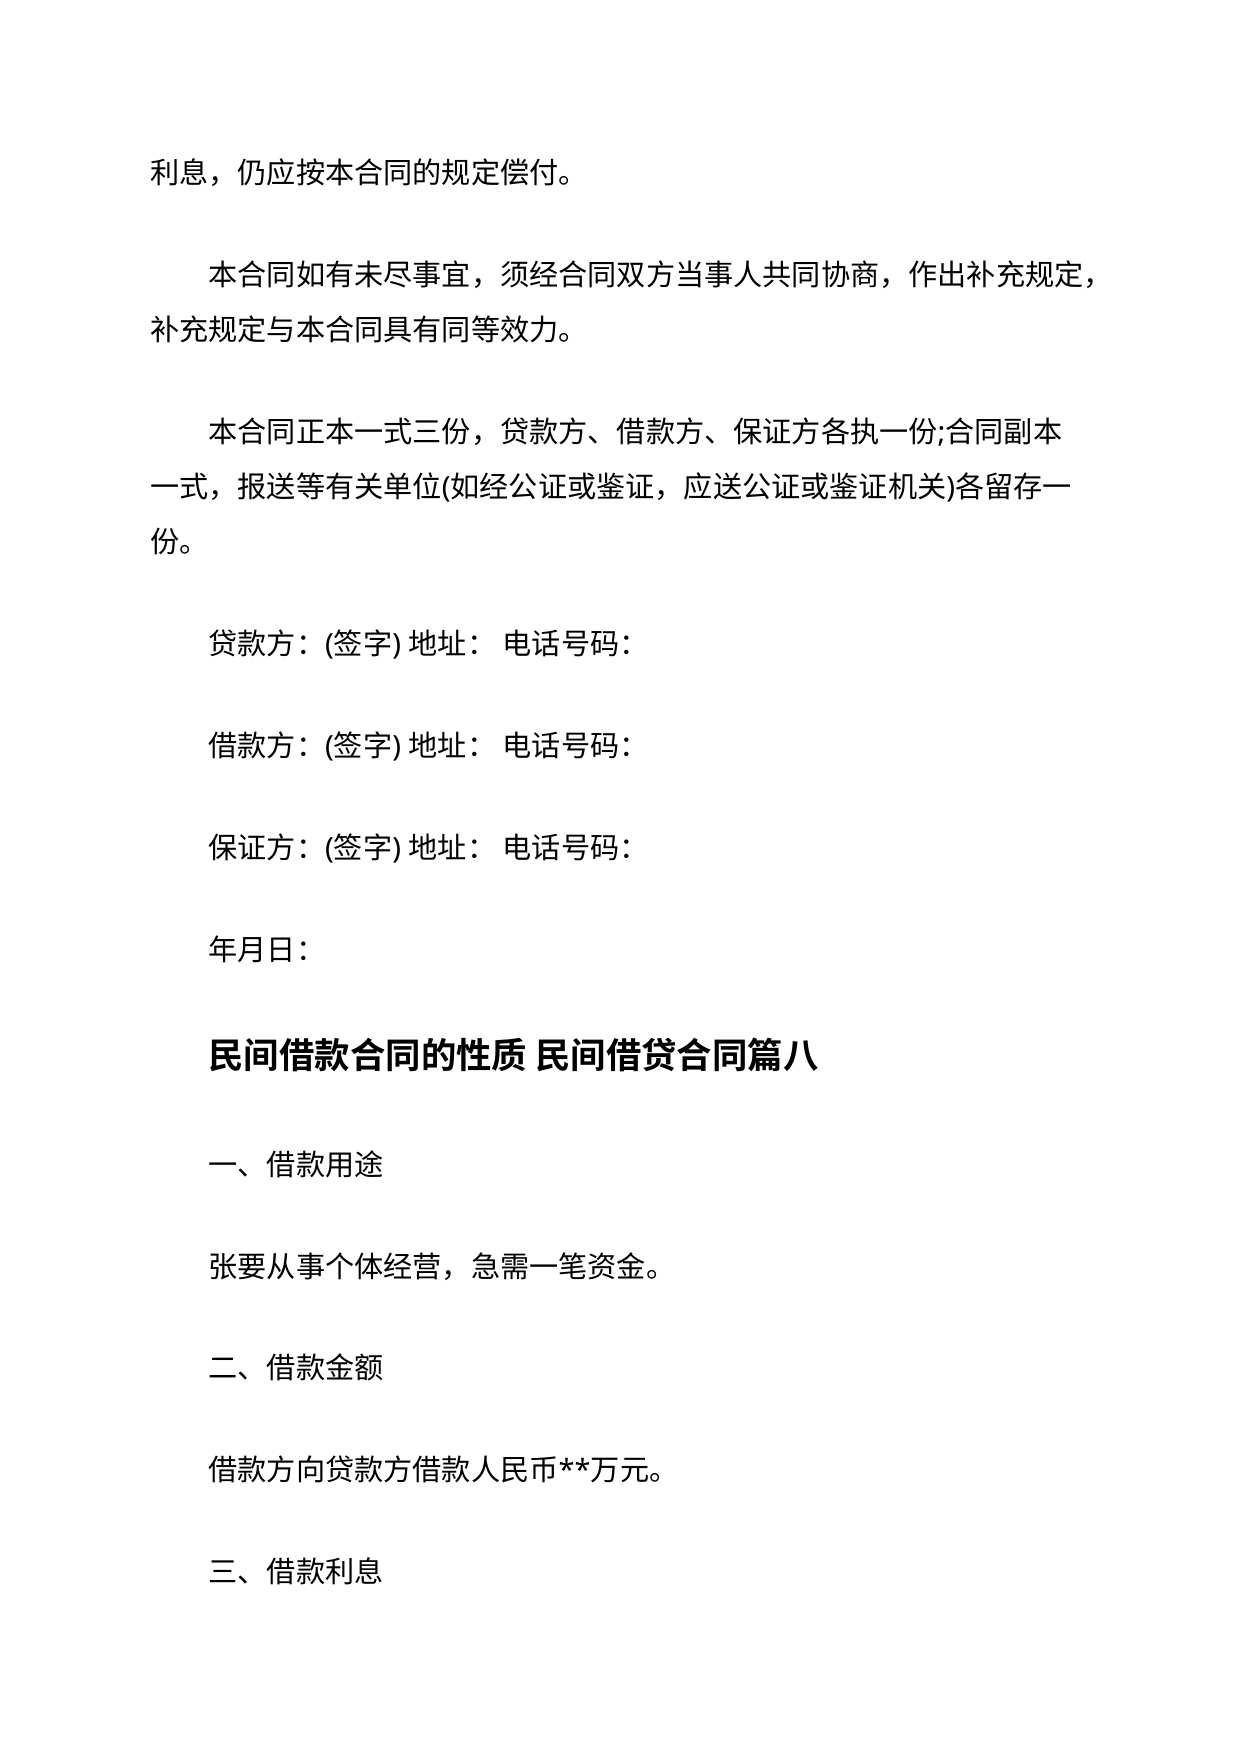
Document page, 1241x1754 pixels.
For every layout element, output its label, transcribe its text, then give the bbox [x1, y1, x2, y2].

text 一、借款用途 [150, 1141, 1090, 1184]
text 民间借款合同的性质 民间借贷合同篇八 [150, 1028, 1090, 1079]
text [150, 150, 1090, 192]
text 借款方向贷款方借款人民币**万元。 [150, 1447, 1090, 1489]
text 年月日： [150, 926, 1090, 968]
text 二、借款金额 [150, 1345, 1090, 1387]
text 三、借款利息 [150, 1549, 1090, 1591]
text 借款方：(签字) 地址： 电话号码： [150, 722, 1090, 764]
text 本合同正本一式三份，贷款方、借款方、保证方各执一份;合同副本一式，报送等有关单位(如经公证或鉴证，应送公证或鉴证机关)各留存一份。 [150, 408, 1090, 561]
text 贷款方：(签字) 地址： 电话号码： [150, 620, 1090, 663]
text 张要从事个体经营，急需一笔资金。 [150, 1243, 1090, 1285]
text 保证方：(签字) 地址： 电话号码： [150, 824, 1090, 867]
text 本合同如有未尽事宜，须经合同双方当事人共同协商，作出补充规定，补充规定与本合同具有同等效力。 [150, 252, 1090, 349]
